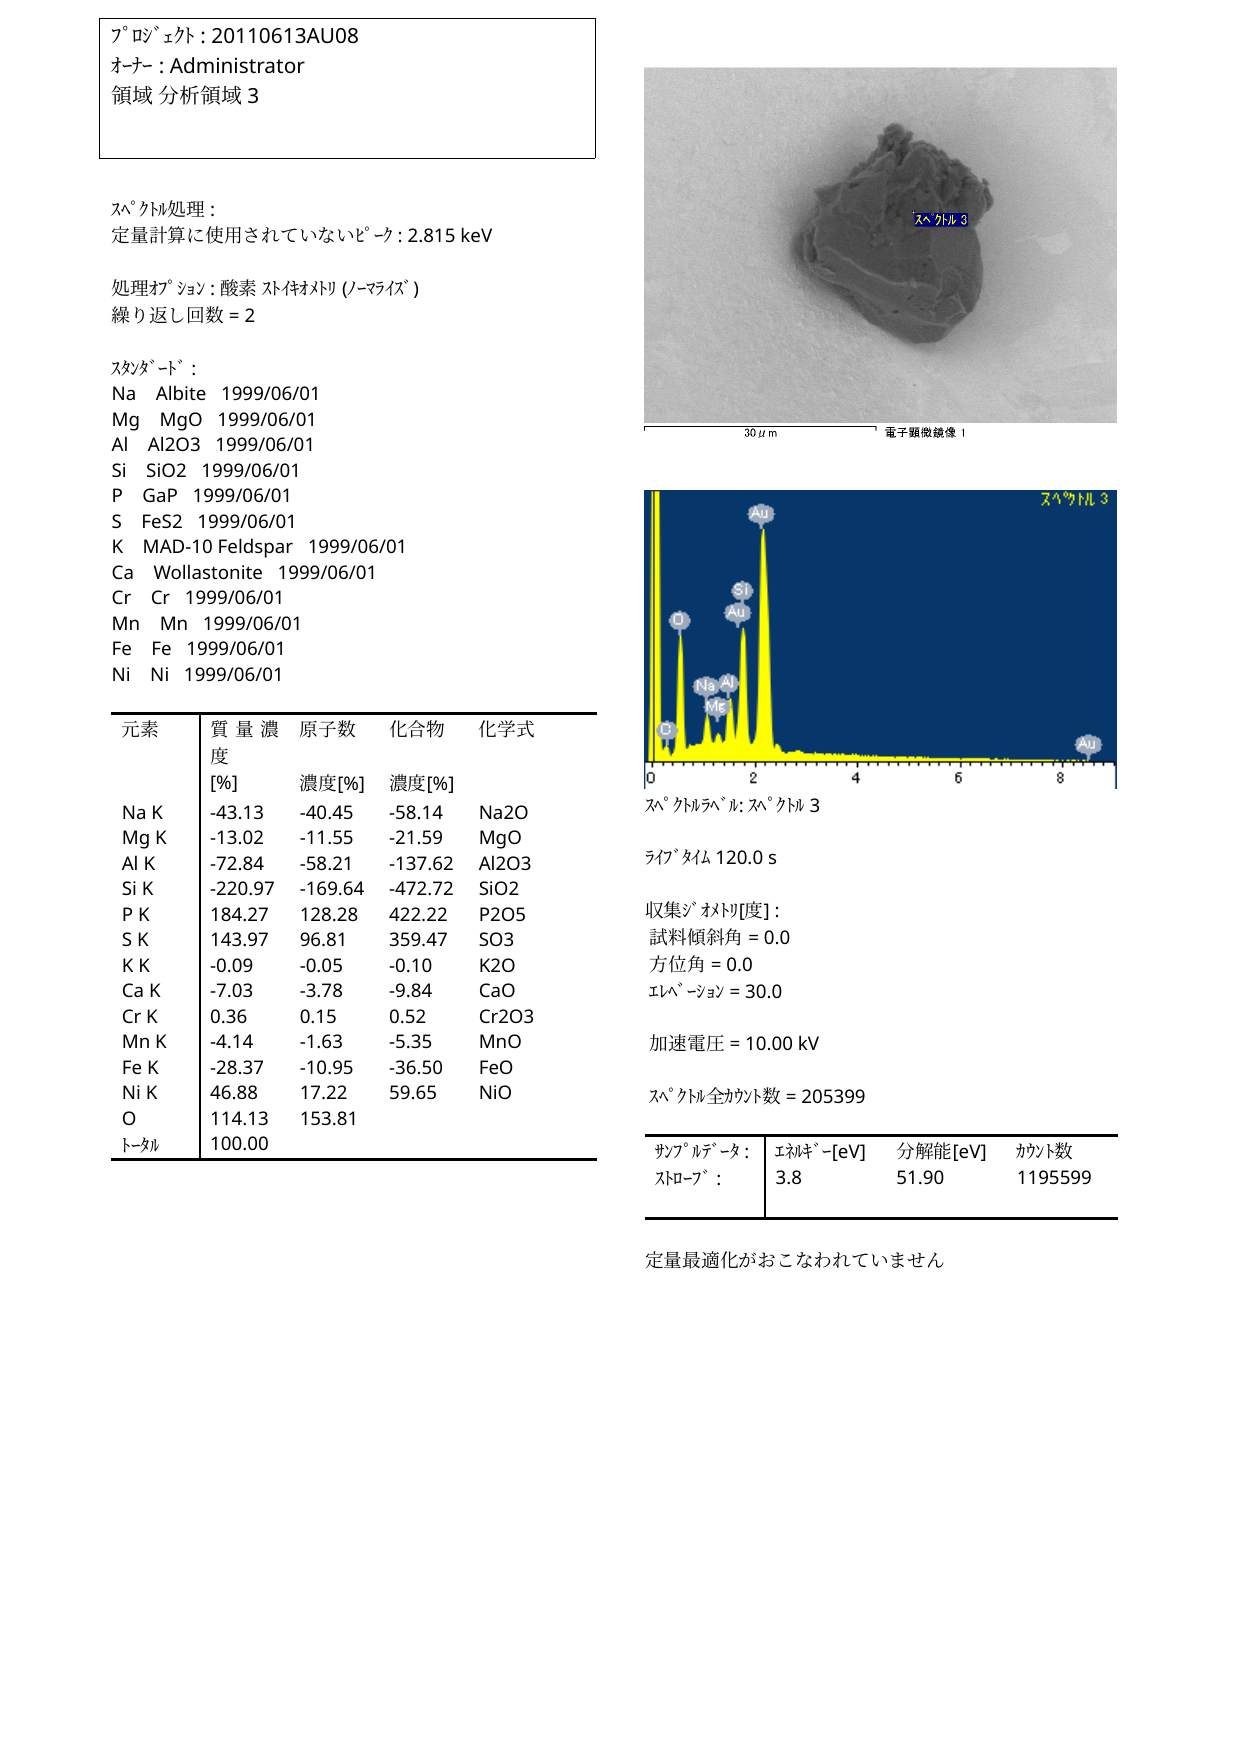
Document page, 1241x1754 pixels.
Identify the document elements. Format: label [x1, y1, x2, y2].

picture [644, 34, 1117, 474]
picture [644, 490, 1117, 789]
